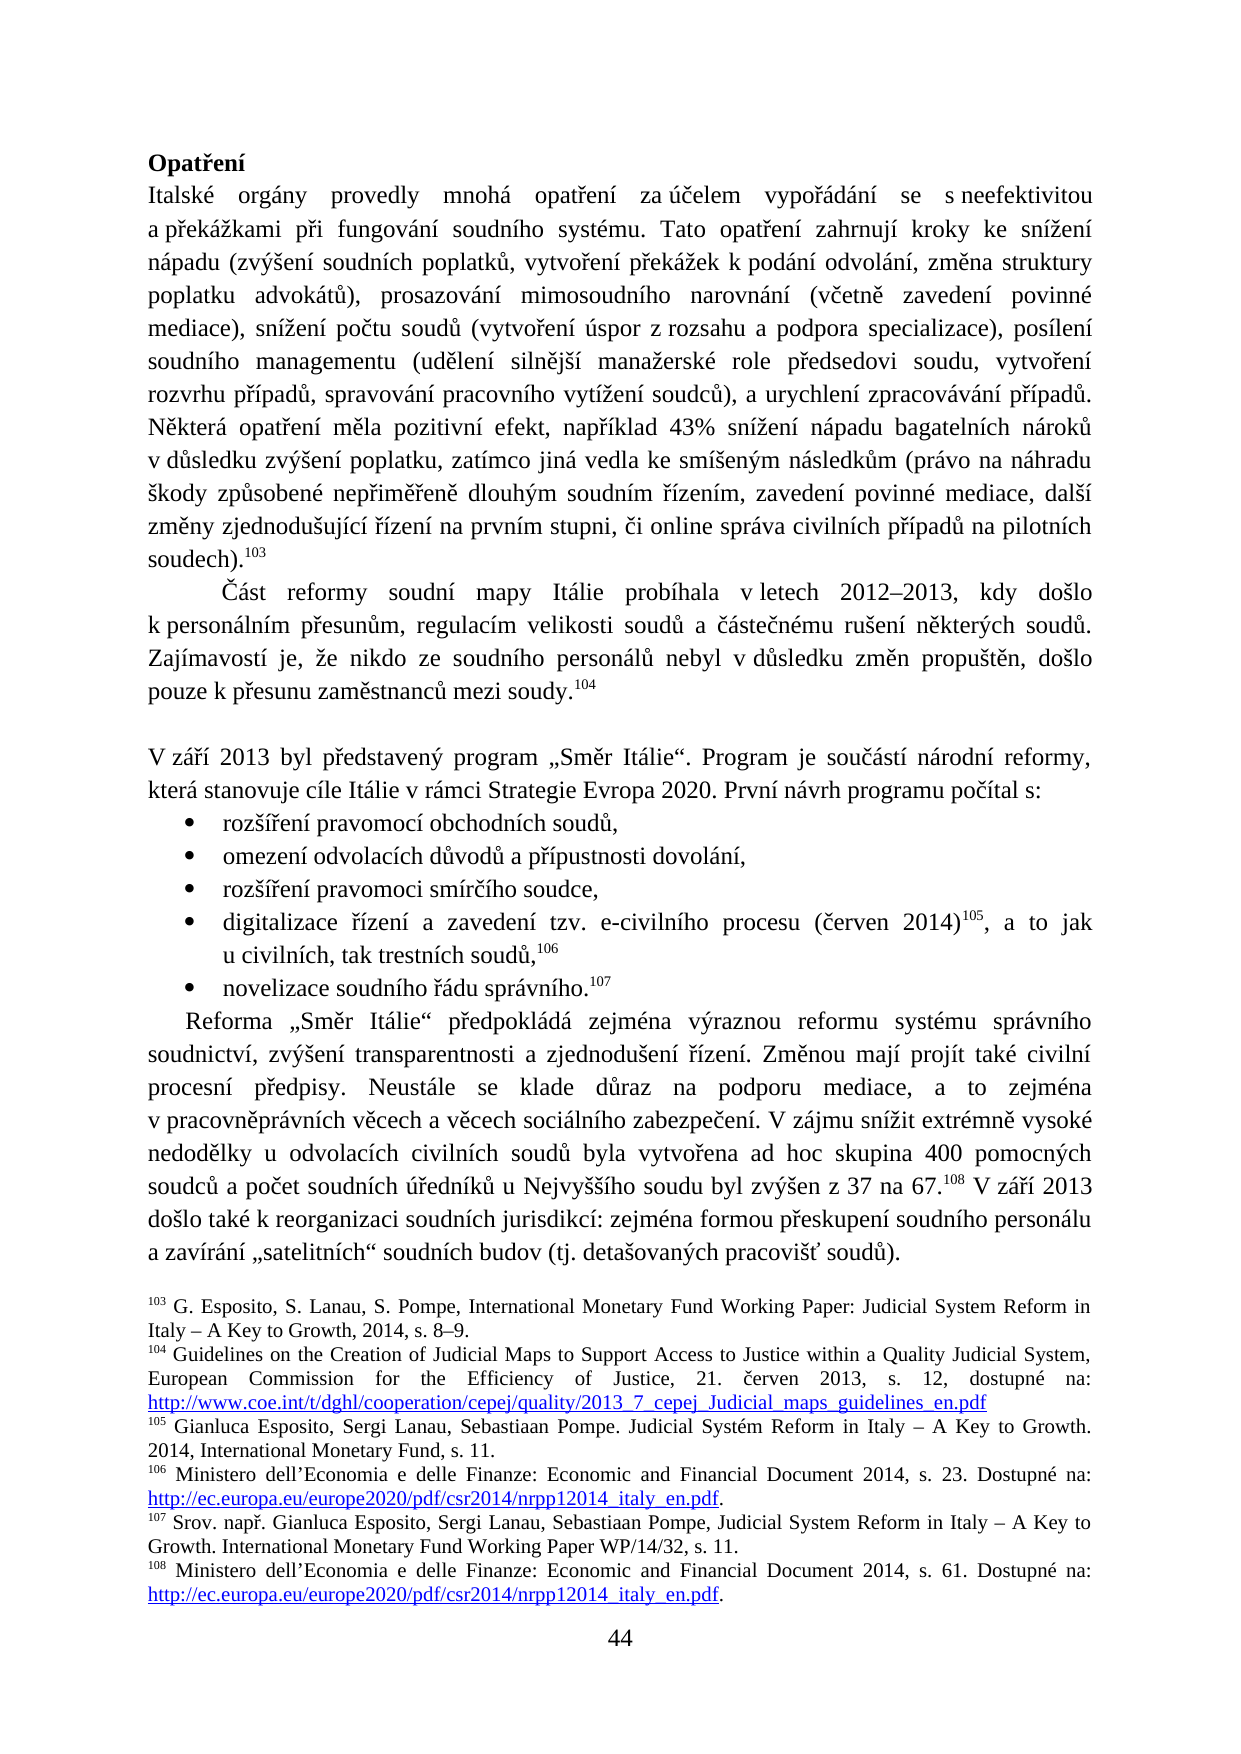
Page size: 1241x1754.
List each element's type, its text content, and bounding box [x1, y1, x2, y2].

list digitalizace řízení a zavedení tzv. e-civilního procesu (červen 2014), a to jak u civilních, tak trestních soudů, [185, 907, 1093, 969]
list rozšíření pravomoci smírčího soudce, [185, 874, 1093, 903]
text Část reformy soudní mapy Itálie probíhala v letech 2012–2013, kdy došlo k personálním přesunům, regulacím velikosti soudů a částečnému rušení některých soudů. Zajímavostí je, že nikdo ze soudního personálů nebyl v důsledku změn propuštěn, došlo pouze k přesunu zaměstnanců mezi soudy. [148, 577, 1093, 705]
list omezení odvolacích důvodů a přípustnosti dovolání, [185, 841, 1093, 870]
text Italské orgány provedly mnohá opatření za účelem vypořádání se s neefektivitou a překážkami při fungování soudního systému. Tato opatření zahrnují kroky ke snížení nápadu (zvýšení soudních poplatků, vytvoření překážek k podání odvolání, změna struktury poplatku advokátů), prosazování mimosoudního narovnání (včetně zavedení povinné mediace), snížení počtu soudů (vytvoření úspor z rozsahu a podpora specializace), posílení soudního managementu (udělení silnější manažerské role předsedovi soudu, vytvoření rozvrhu případů, spravování pracovního vytížení soudců), a urychlení zpracovávání případů. Některá opatření měla pozitivní efekt, například 43% snížení nápadu bagatelních nároků v důsledku zvýšení poplatku, zatímco jiná vedla ke smíšeným následkům (právo na náhradu škody způsobené nepřiměřeně dlouhým soudním řízením, zavedení povinné mediace, další změny zjednodušující řízení na prvním stupni, či online správa civilních případů na pilotních soudech). [148, 181, 1093, 573]
text Reforma „Směr Itálie“ předpokládá zejména výraznou reformu systému správního soudnictví, zvýšení transparentnosti a zjednodušení řízení. Změnou mají projít také civilní procesní předpisy. Neustále se klade důraz na podporu mediace, a to zejména v pracovněprávních věcech a věcech sociálního zabezpečení. V zájmu snížit extrémně vysoké nedodělky u odvolacích civilních soudů byla vytvořena ad hoc skupina 400 pomocných soudců a počet soudních úředníků u Nejvyššího soudu byl zvýšen z 37 na 67. V září 2013 došlo také k reorganizaci soudních jurisdikcí: zejména formou přeskupení soudního personálu a zavírání „satelitních“ soudních budov (tj. detašovaných pracovišť soudů). [148, 1006, 1093, 1266]
list novelizace soudního řádu správního. [185, 973, 1093, 1002]
text V září 2013 byl představený program „Směr Itálie“. Program je součástí národní reformy, která stanovuje cíle Itálie v rámci Strategie Evropa 2020. První návrh programu počítal s: [148, 742, 1093, 804]
text Opatření [148, 148, 1093, 176]
list rozšíření pravomocí obchodních soudů, [185, 808, 1093, 837]
